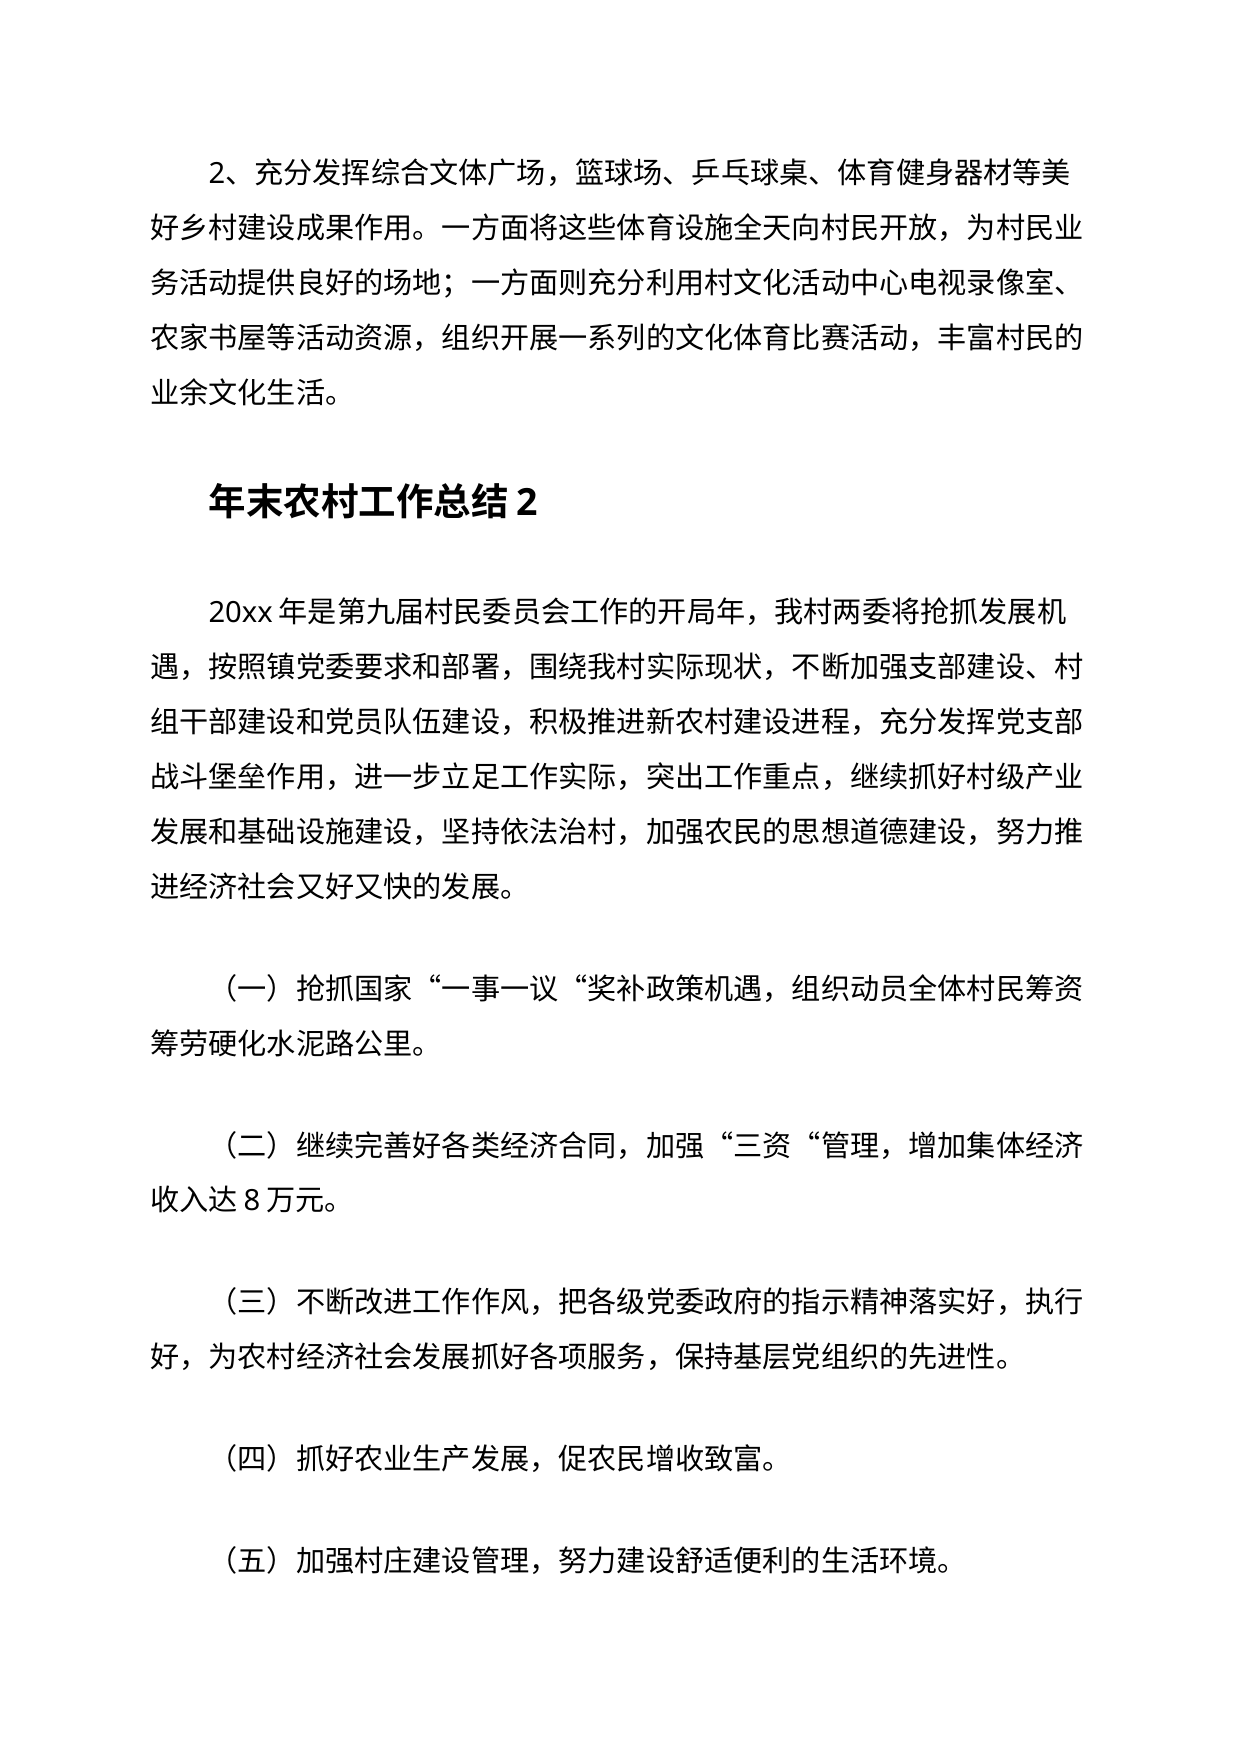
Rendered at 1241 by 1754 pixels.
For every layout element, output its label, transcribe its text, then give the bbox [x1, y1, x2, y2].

text （四）抓好农业生产发展，促农民增收致富。 [150, 1436, 1090, 1478]
text 2、充分发挥综合文体广场，篮球场、乒乓球桌、体育健身器材等美好乡村建设成果作用。一方面将这些体育设施全天向村民开放，为村民业务活动提供良好的场地；一方面则充分利用村文化活动中心电视录像室、农家书屋等活动资源，组织开展一系列的文化体育比赛活动，丰富村民的业余文化生活。 [150, 150, 1090, 412]
text 20xx年是第九届村民委员会工作的开局年，我村两委将抢抓发展机遇，按照镇党委要求和部署，围绕我村实际现状，不断加强支部建设、村组干部建设和党员队伍建设，积极推进新农村建设进程，充分发挥党支部战斗堡垒作用，进一步立足工作实际，突出工作重点，继续抓好村级产业发展和基础设施建设，坚持依法治村，加强农民的思想道德建设，努力推进经济社会又好又快的发展。 [150, 589, 1090, 906]
text （二）继续完善好各类经济合同，加强“三资“管理，增加集体经济收入达8万元。 [150, 1122, 1090, 1219]
text 年末农村工作总结2 [150, 471, 1090, 526]
text （三）不断改进工作作风，把各级党委政府的指示精神落实好，执行好，为农村经济社会发展抓好各项服务，保持基层党组织的先进性。 [150, 1279, 1090, 1376]
text （五）加强村庄建设管理，努力建设舒适便利的生活环境。 [150, 1537, 1090, 1580]
text （一）抢抓国家“一事一议“奖补政策机遇，组织动员全体村民筹资筹劳硬化水泥路公里。 [150, 965, 1090, 1063]
